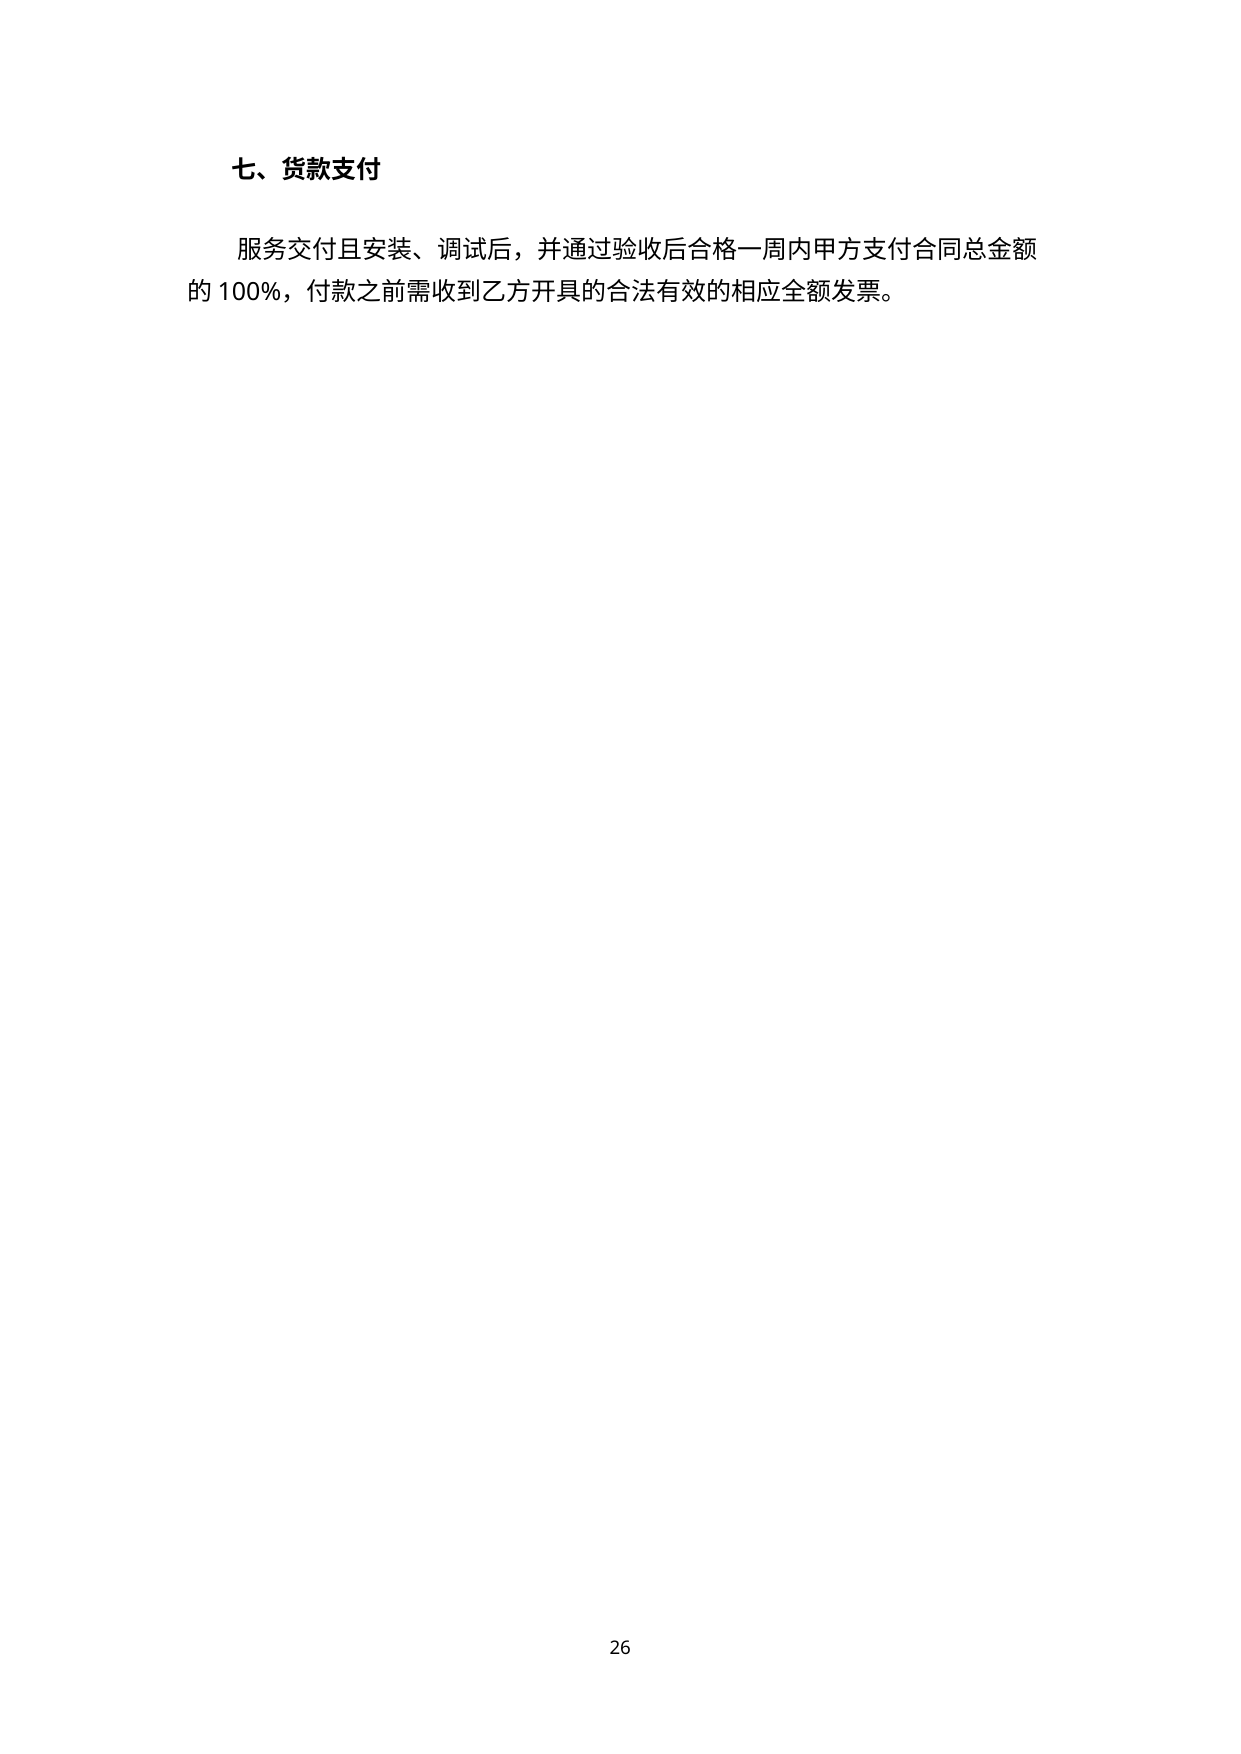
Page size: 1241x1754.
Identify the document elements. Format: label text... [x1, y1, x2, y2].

text 七、货款支付 [187, 150, 1053, 186]
list 服务交付且安装、调试后，并通过验收后合格一周内甲方支付合同总金额的100%，付款之前需收到乙方开具的合法有效的相应全额发票。 [187, 225, 1053, 308]
